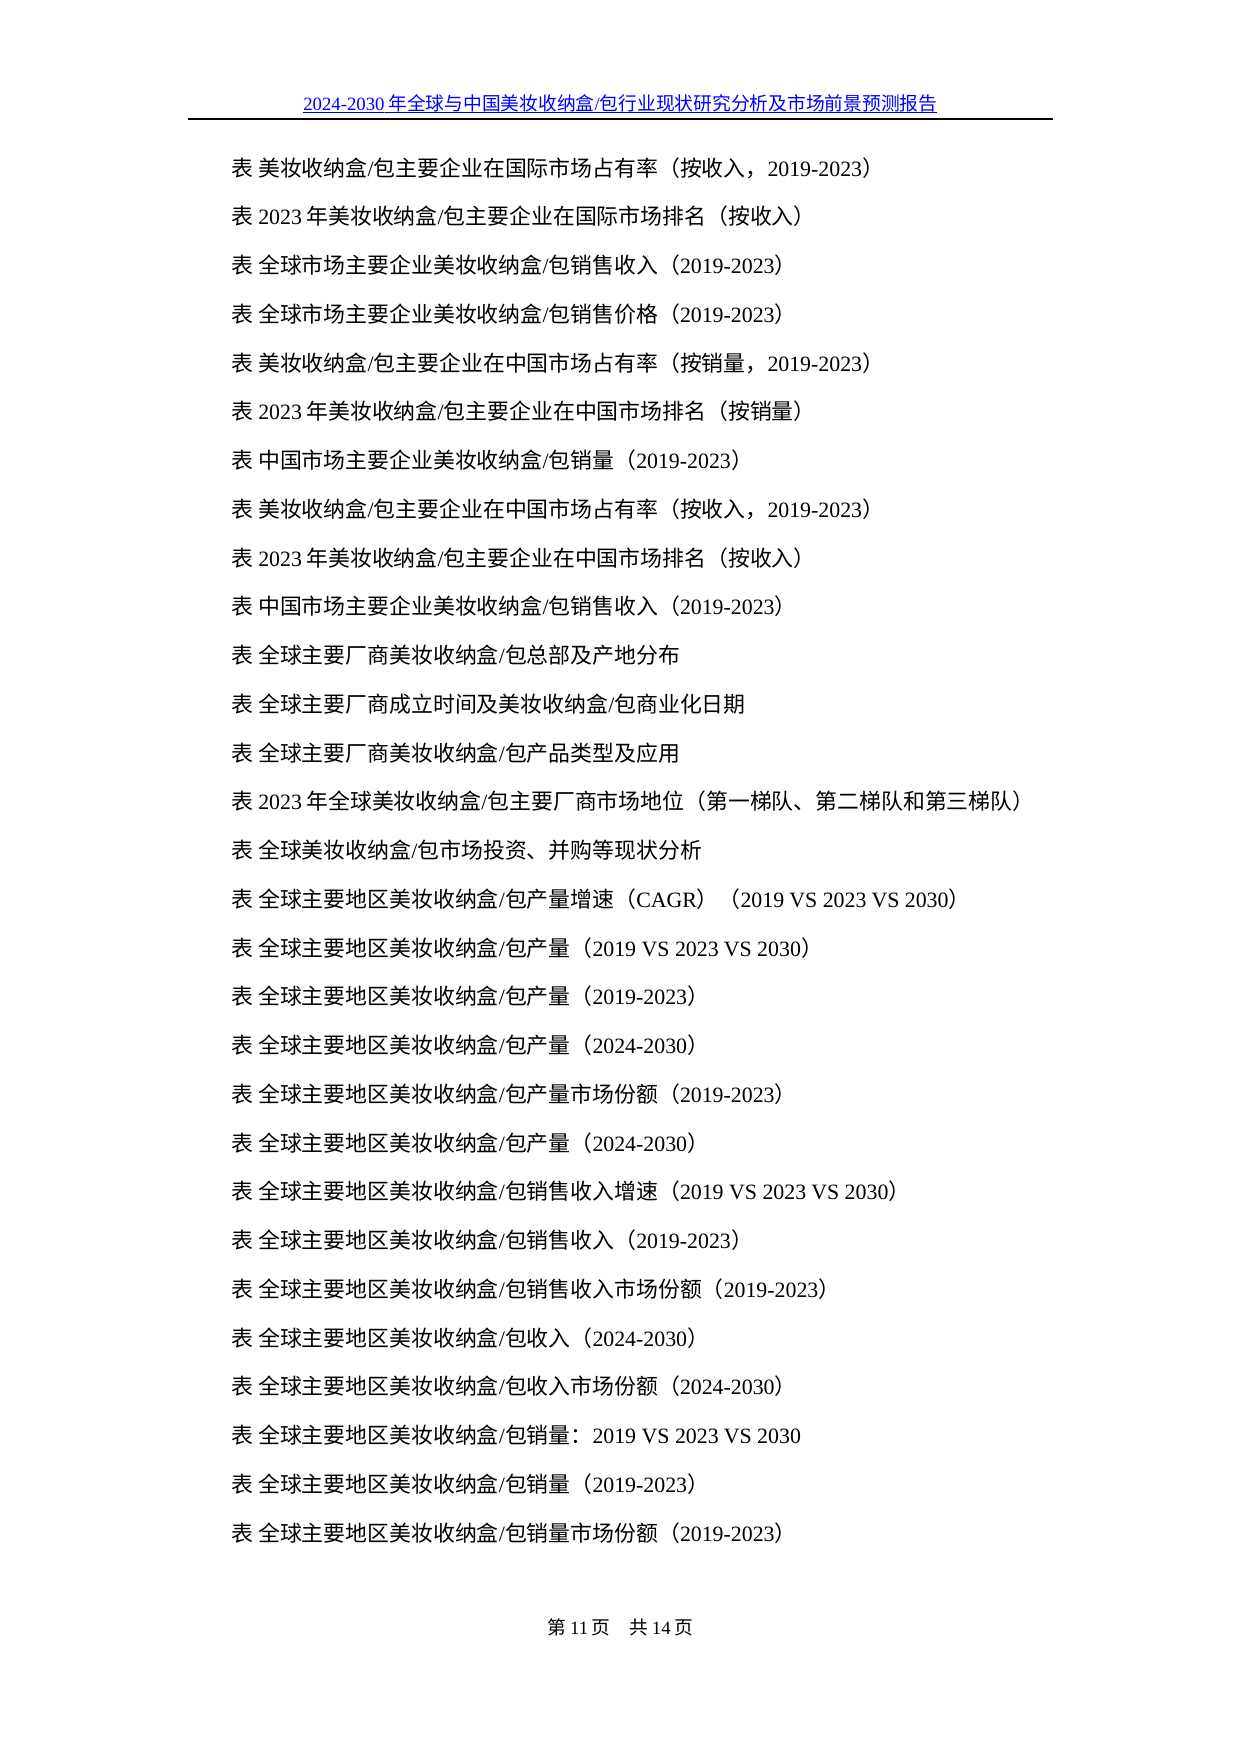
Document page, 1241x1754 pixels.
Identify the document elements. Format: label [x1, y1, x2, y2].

text [187, 150, 1053, 1548]
